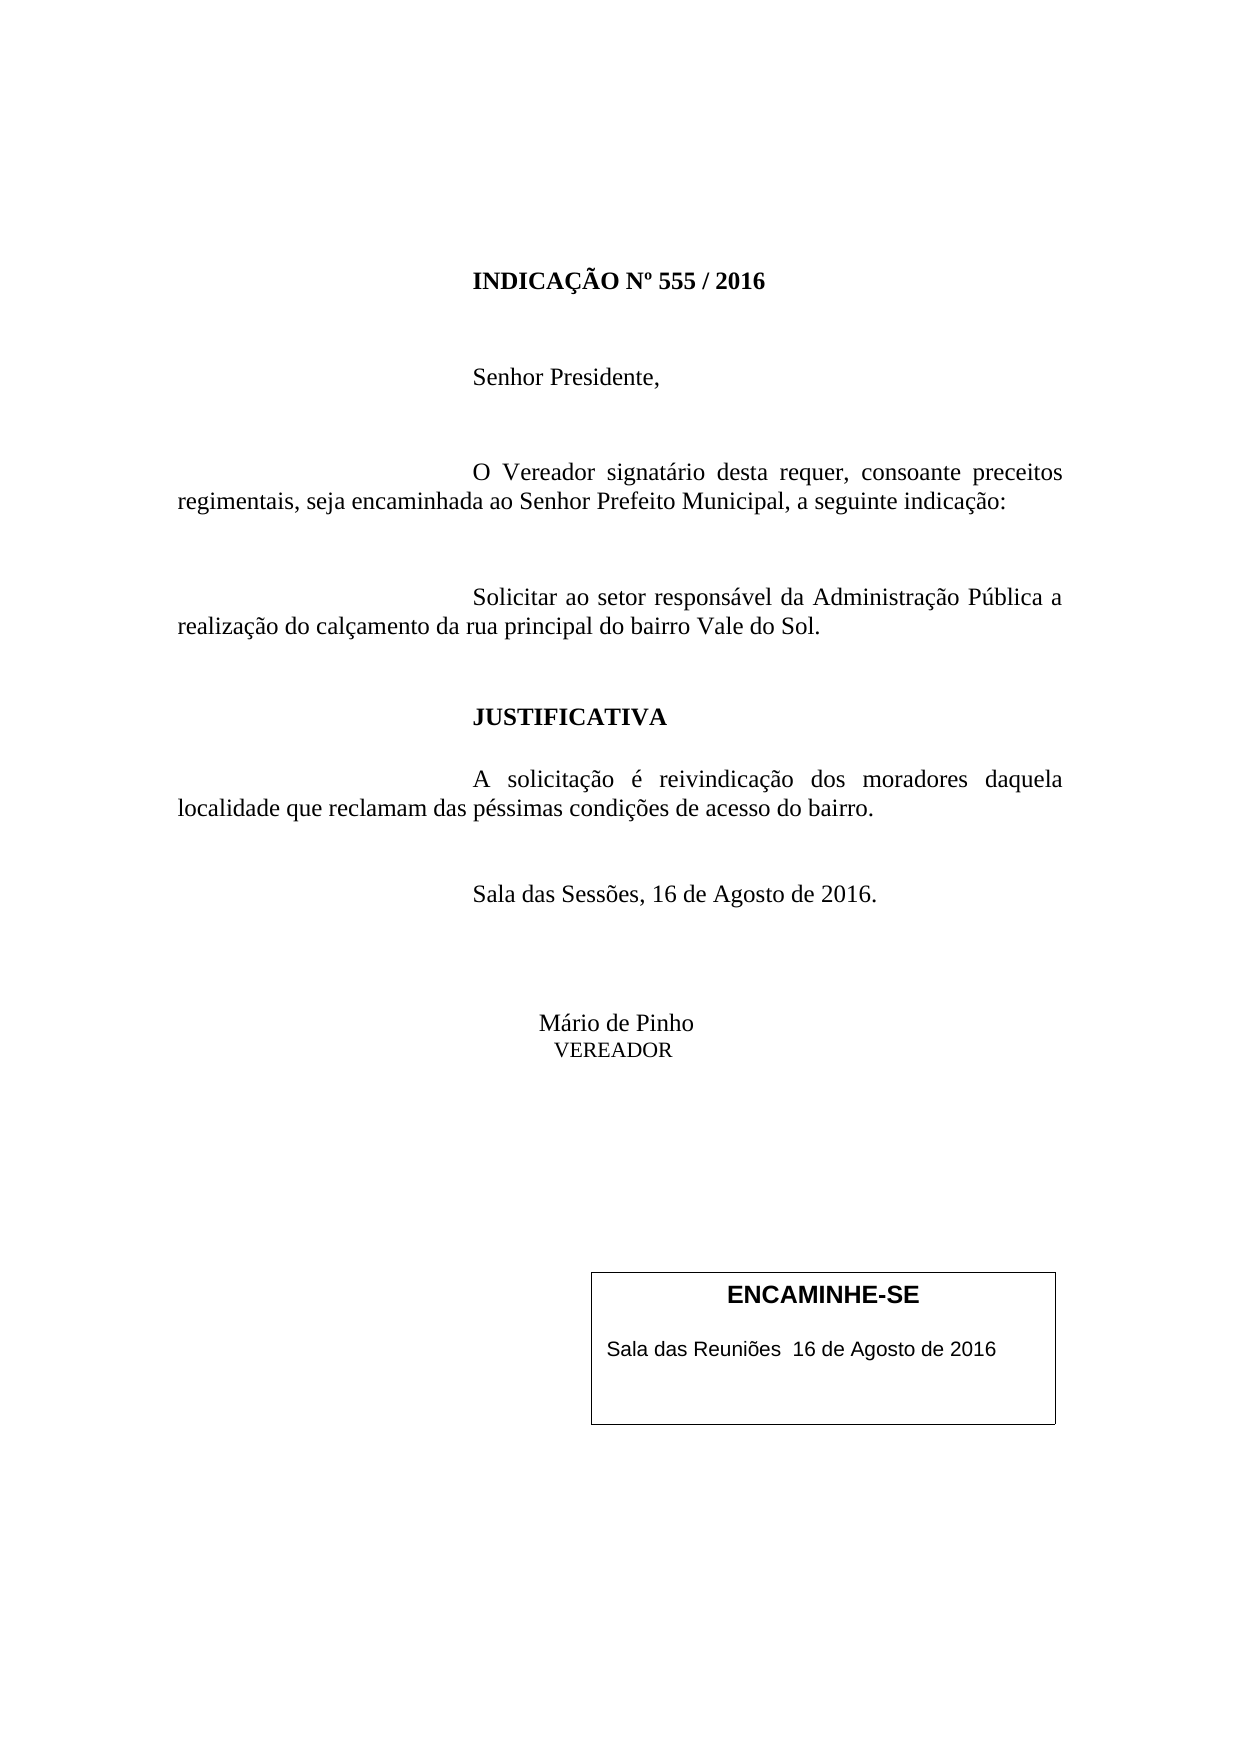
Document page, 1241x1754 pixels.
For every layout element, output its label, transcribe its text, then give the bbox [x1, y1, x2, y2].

text JUSTIFICATIVA [177, 702, 1004, 731]
table_cell VEREADOR [170, 1037, 1056, 1066]
text Senhor Presidente, [472, 362, 1063, 390]
text Solicitar ao setor responsável da Administração Pública a realização do calçamento da rua principal do bairro Vale do Sol. [177, 582, 1063, 639]
text O Vereador signatário desta requer, consoante preceitos regimentais, seja encaminhada ao Senhor Prefeito Municipal, a seguinte indicação: [177, 457, 1063, 515]
text INDICAÇÃO Nº 555 / 2016 [472, 266, 1063, 294]
table_header Mário de Pinho [170, 1009, 1056, 1037]
text Sala das Sessões, 16 de Agosto de 2016. [472, 879, 1063, 908]
text A solicitação é reivindicação dos moradores daquela localidade que reclamam das péssimas condições de acesso do bairro. [177, 764, 1063, 822]
